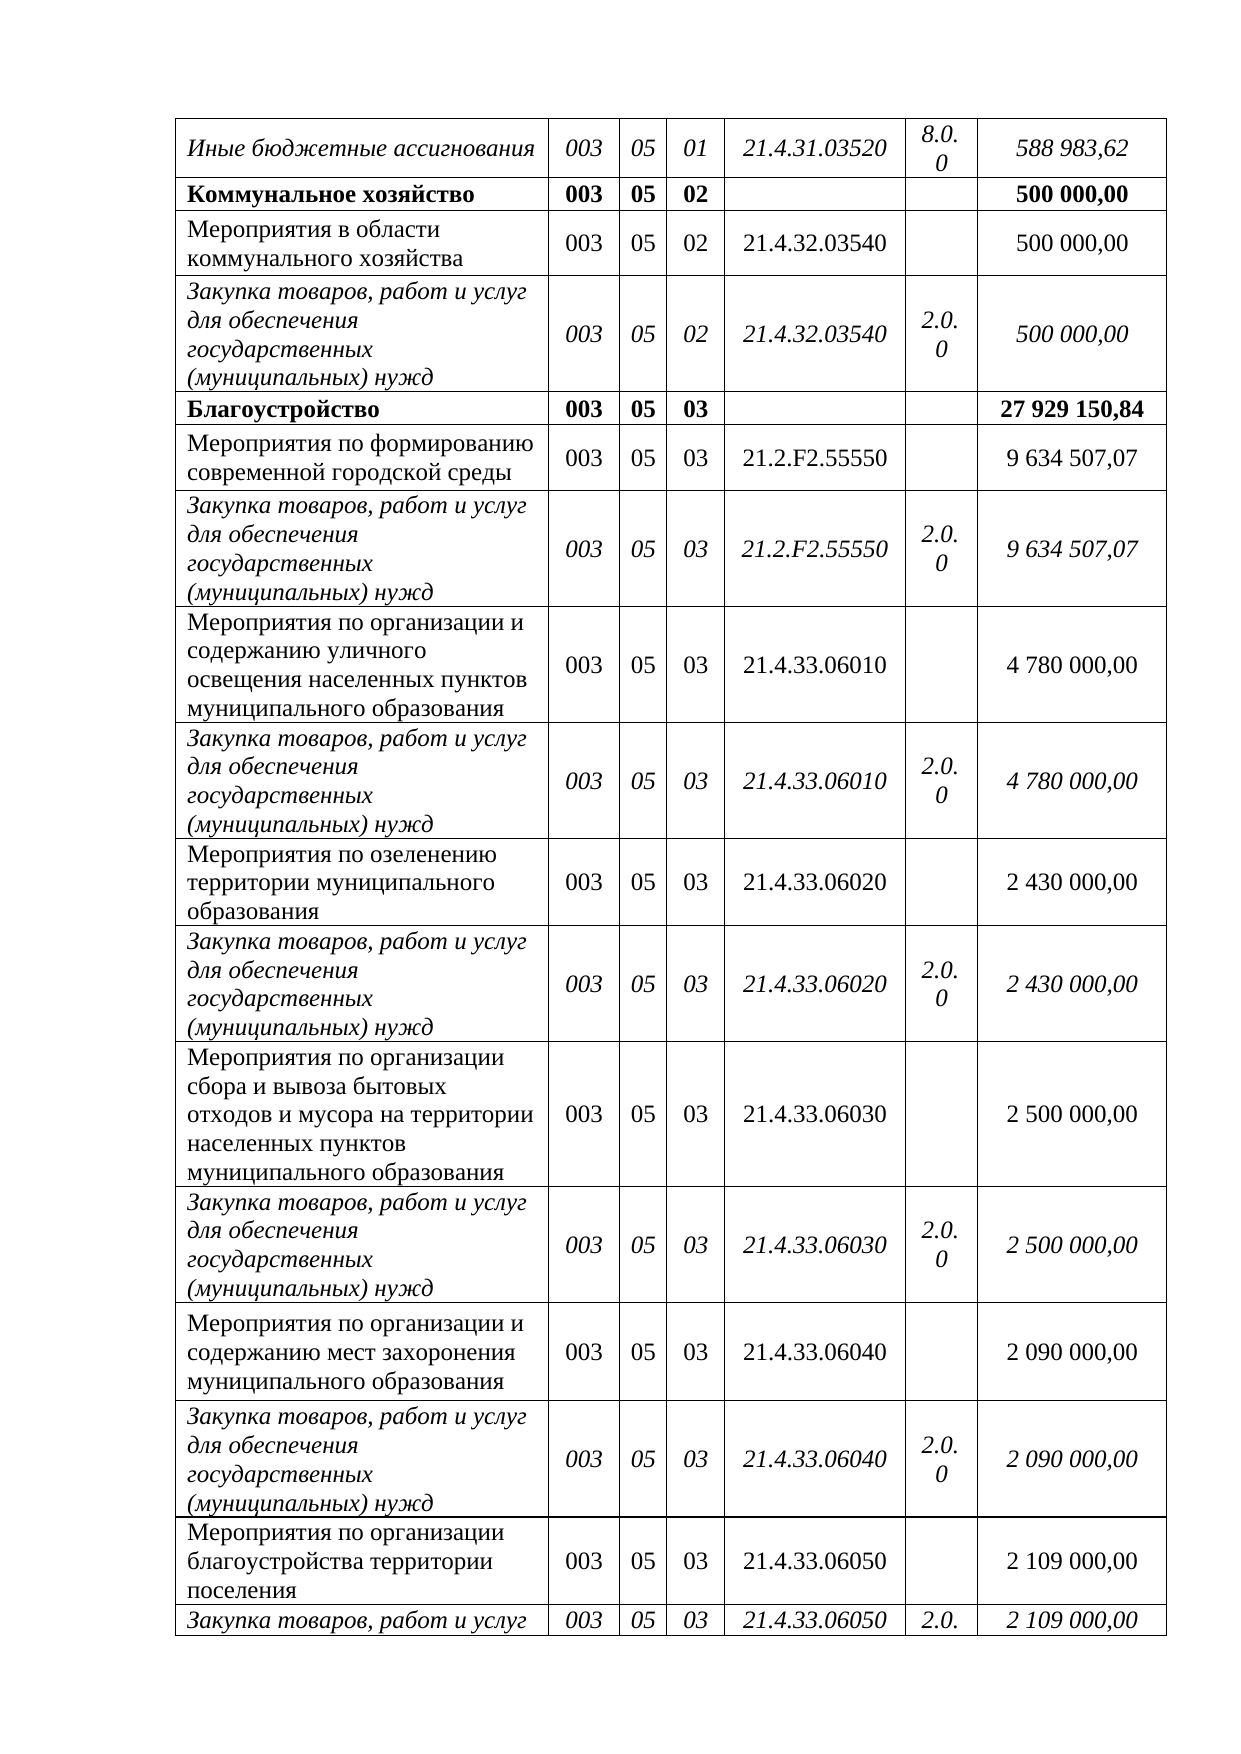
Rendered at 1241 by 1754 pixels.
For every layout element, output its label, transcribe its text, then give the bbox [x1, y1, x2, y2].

table_cell 03 [667, 491, 724, 606]
table_cell 05 [620, 425, 666, 489]
table_cell 03 [667, 1187, 724, 1302]
table_cell 2.0.0 [906, 491, 977, 606]
table_cell 05 [620, 1518, 666, 1604]
table_cell 21.4.33.06050 [725, 1605, 905, 1635]
table_cell 003 [549, 491, 619, 606]
table_cell 003 [549, 1042, 619, 1186]
table_cell [906, 392, 977, 424]
table_cell 2 500 000,00 [978, 1042, 1166, 1186]
table_cell 21.4.31.03520 [725, 119, 905, 177]
table_cell Закупка товаров, работ и услуг для обеспечения государственных (муниципальных) нужд [176, 1187, 548, 1302]
table_cell Закупка товаров, работ и услуг для обеспечения государственных (муниципальных) нужд [176, 723, 548, 838]
table_cell 21.4.33.06050 [725, 1518, 905, 1604]
table_cell 9 634 507,07 [978, 491, 1166, 606]
table_cell 05 [620, 1187, 666, 1302]
table_cell 003 [549, 1303, 619, 1400]
table_cell 05 [620, 723, 666, 838]
table_cell 05 [620, 926, 666, 1041]
table_cell 2 090 000,00 [978, 1303, 1166, 1400]
table_cell 05 [620, 178, 666, 209]
table_cell 003 [549, 607, 619, 722]
table_cell 03 [667, 1401, 724, 1516]
table_cell 003 [549, 1401, 619, 1516]
table_cell 2 090 000,00 [978, 1401, 1166, 1516]
table_cell 05 [620, 491, 666, 606]
table_cell 500 000,00 [978, 211, 1166, 275]
table_cell 21.4.33.06020 [725, 839, 905, 925]
table_cell [906, 1042, 977, 1186]
table_cell 21.4.33.06010 [725, 607, 905, 722]
table_cell [906, 839, 977, 925]
table_cell Мероприятия в области коммунального хозяйства [176, 211, 548, 275]
table_cell Мероприятия по озеленению территории муниципального образования [176, 839, 548, 925]
table_cell 2.0.0 [906, 926, 977, 1041]
table_cell 588 983,62 [978, 119, 1166, 177]
table_cell 05 [620, 392, 666, 424]
table_cell Иные бюджетные ассигнования [176, 119, 548, 177]
table_cell 003 [549, 276, 619, 391]
table_cell 21.4.33.06040 [725, 1303, 905, 1400]
table_cell Мероприятия по организации благоустройства территории поселения [176, 1518, 548, 1604]
table_cell 2.0.0 [906, 276, 977, 391]
table_cell Закупка товаров, работ и услуг для обеспечения государственных (муниципальных) нужд [176, 276, 548, 391]
table_cell 21.4.33.06030 [725, 1042, 905, 1186]
table_cell 8.0.0 [906, 119, 977, 177]
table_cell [176, 1605, 548, 1635]
table_cell 03 [667, 839, 724, 925]
table_cell 003 [549, 1187, 619, 1302]
table_cell 05 [620, 119, 666, 177]
table_cell 003 [549, 1518, 619, 1604]
table_cell 02 [667, 276, 724, 391]
table_cell 2 430 000,00 [978, 839, 1166, 925]
table_cell [906, 211, 977, 275]
table_cell [906, 178, 977, 209]
table_cell [906, 425, 977, 489]
table_cell 003 [549, 425, 619, 489]
table_cell 2.0.0 [906, 723, 977, 838]
table_cell 4 780 000,00 [978, 607, 1166, 722]
table_cell Мероприятия по организации сбора и вывоза бытовых отходов и мусора на территории населенных пунктов муниципального образования [176, 1042, 548, 1186]
table_cell 05 [620, 211, 666, 275]
table_cell Мероприятия по организации и содержанию уличного освещения населенных пунктов муниципального образования [176, 607, 548, 722]
table_cell 21.4.33.06020 [725, 926, 905, 1041]
table_cell 003 [549, 839, 619, 925]
table_cell 03 [667, 1303, 724, 1400]
table_cell 05 [620, 607, 666, 722]
table_cell [725, 178, 905, 209]
table_cell Закупка товаров, работ и услуг для обеспечения государственных (муниципальных) нужд [176, 491, 548, 606]
table_cell Благоустройство [176, 392, 548, 424]
table_cell Закупка товаров, работ и услуг для обеспечения государственных (муниципальных) нужд [176, 1401, 548, 1516]
table_cell [725, 392, 905, 424]
table_cell 003 [549, 178, 619, 209]
table_cell 500 000,00 [978, 178, 1166, 209]
table_cell 4 780 000,00 [978, 723, 1166, 838]
table_cell 2 430 000,00 [978, 926, 1166, 1041]
table_cell 2.0.0 [906, 1187, 977, 1302]
table_cell Мероприятия по организации и содержанию мест захоронения муниципального образования [176, 1303, 548, 1400]
table_cell 21.4.33.06030 [725, 1187, 905, 1302]
table_cell 03 [667, 607, 724, 722]
table_cell 003 [549, 1605, 619, 1635]
table_cell 02 [667, 211, 724, 275]
table_cell 500 000,00 [978, 276, 1166, 391]
table_cell Коммунальное хозяйство [176, 178, 548, 209]
table_cell 21.4.33.06040 [725, 1401, 905, 1516]
table_cell 05 [620, 839, 666, 925]
table_cell 03 [667, 1605, 724, 1635]
table_cell 21.4.33.06010 [725, 723, 905, 838]
table_cell 003 [549, 211, 619, 275]
table_cell 003 [549, 392, 619, 424]
table_cell 21.4.32.03540 [725, 276, 905, 391]
table_cell 05 [620, 1605, 666, 1635]
table_cell 01 [667, 119, 724, 177]
table_cell Мероприятия по формированию современной городской среды [176, 425, 548, 489]
table_cell 003 [549, 119, 619, 177]
table_cell 03 [667, 1042, 724, 1186]
table_cell 03 [667, 926, 724, 1041]
table_cell 21.4.32.03540 [725, 211, 905, 275]
table_cell 05 [620, 1401, 666, 1516]
table_cell 2.0.0 [906, 1605, 977, 1635]
table_cell [906, 1518, 977, 1604]
table_cell 2 109 000,00 [978, 1605, 1166, 1635]
table_cell 03 [667, 723, 724, 838]
table_cell 02 [667, 178, 724, 209]
table_cell Закупка товаров, работ и услуг для обеспечения государственных (муниципальных) нужд [176, 926, 548, 1041]
table_cell 03 [667, 392, 724, 424]
table_cell 05 [620, 1042, 666, 1186]
table_cell 003 [549, 723, 619, 838]
table_cell 9 634 507,07 [978, 425, 1166, 489]
table_cell 05 [620, 276, 666, 391]
table_cell [906, 607, 977, 722]
table_cell 003 [549, 926, 619, 1041]
table_cell 2 500 000,00 [978, 1187, 1166, 1302]
table_cell 21.2.F2.55550 [725, 425, 905, 489]
table_cell 2.0.0 [906, 1401, 977, 1516]
table_cell 27 929 150,84 [978, 392, 1166, 424]
table_cell 03 [667, 425, 724, 489]
table_cell 03 [667, 1518, 724, 1604]
table_cell 2 109 000,00 [978, 1518, 1166, 1604]
table_cell [906, 1303, 977, 1400]
table_cell 21.2.F2.55550 [725, 491, 905, 606]
table_cell 05 [620, 1303, 666, 1400]
